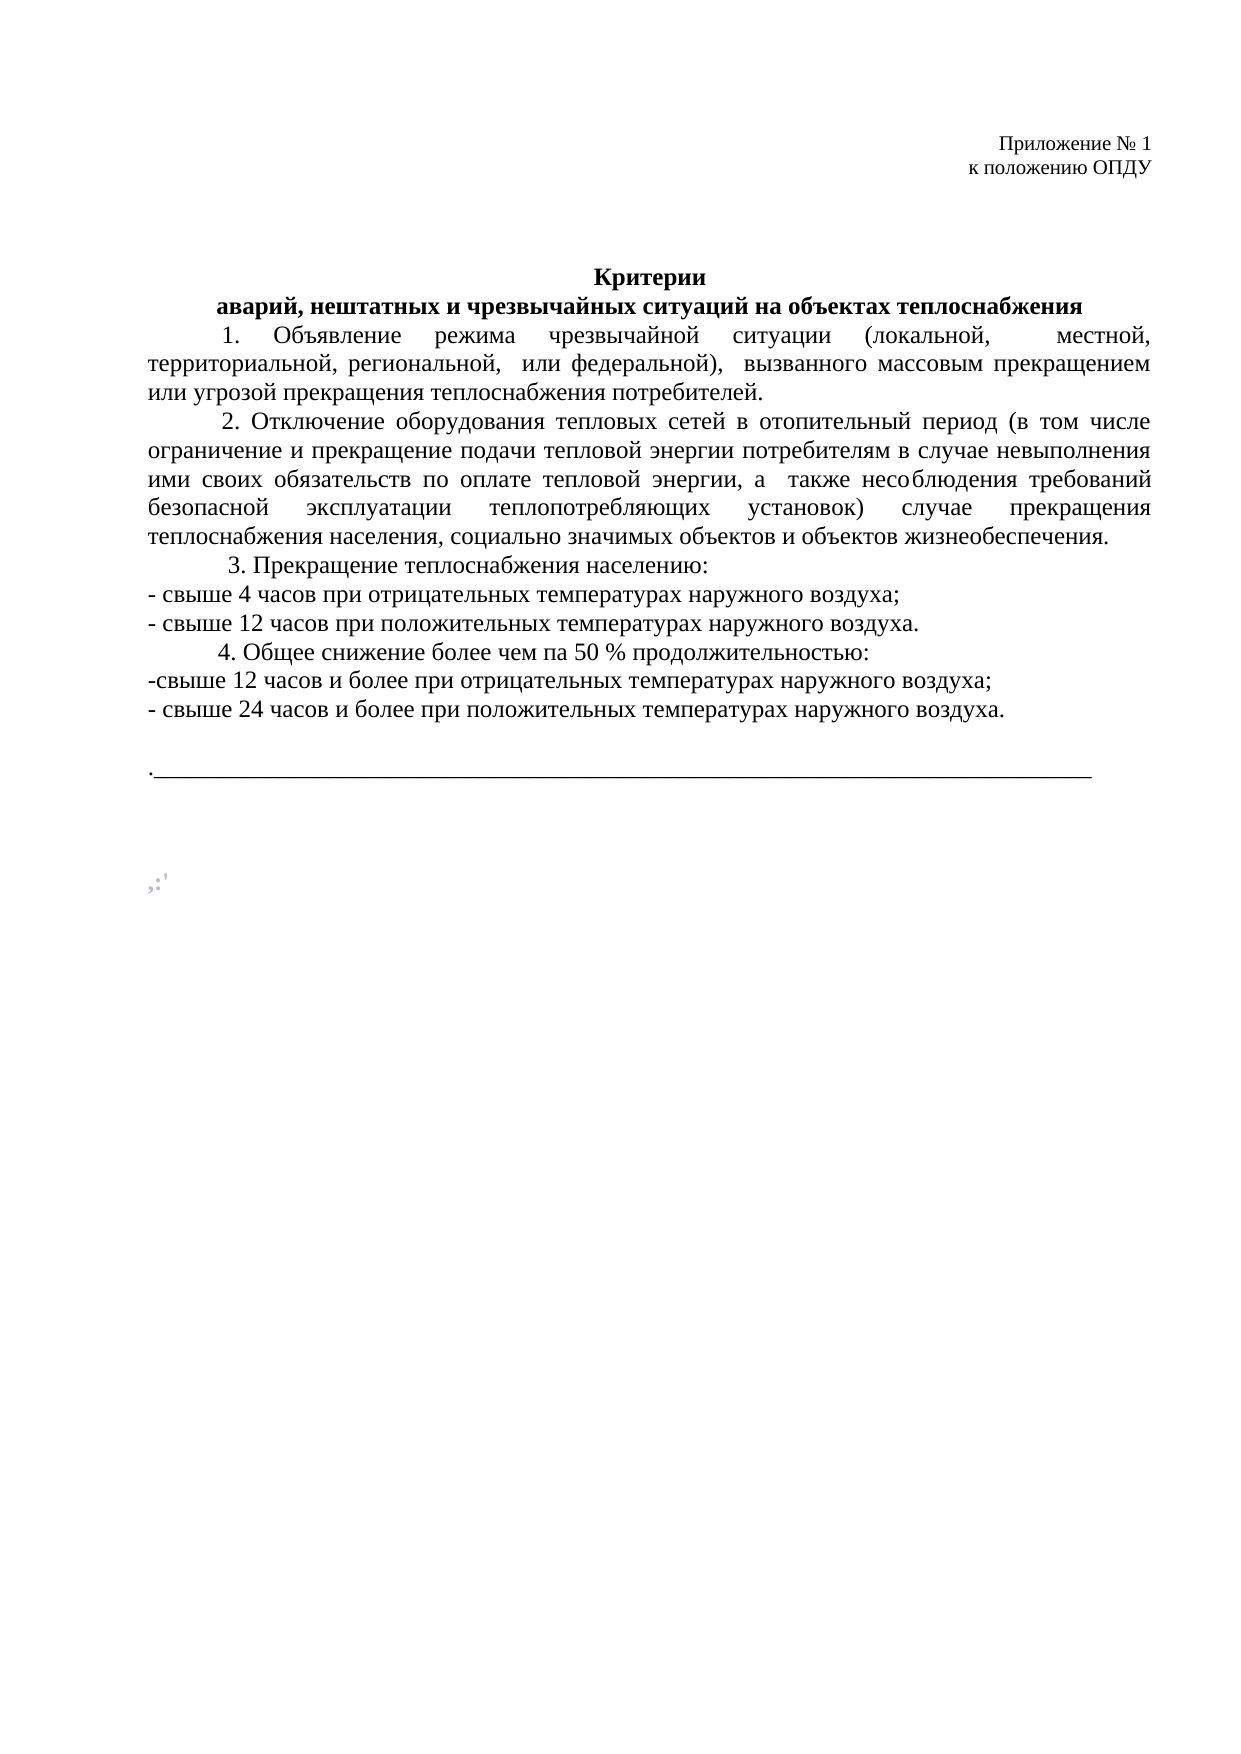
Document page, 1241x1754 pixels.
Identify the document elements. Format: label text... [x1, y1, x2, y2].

text 4. Общее снижение более чем па 50 % продолжительностью: [148, 637, 1152, 665]
text .___________________________________________________________________________ [148, 752, 1152, 781]
text Приложение № 1 [148, 131, 1152, 155]
text 2. Отключение оборудования тепловых сетей в отопительный период (в том числе ограничение и прекращение подачи тепловой энергии потребителям в случае невыполнения ими своих обязательств по оплате тепловой энергии, а также несоблюдения требований безопасной эксплуатации теплопотребляющих установок) случае прекращения теплоснабжения населения, социально значимых объектов и объектов жизнеобеспечения. [148, 406, 1152, 550]
text Критерии [148, 262, 1152, 291]
text 1. Объявление режима чрезвычайной ситуации (локальной, местной, территориальной, региональной, или федеральной), вызванного массовым прекращением или угрозой прекращения теплоснабжения потребителей. [148, 320, 1152, 406]
text -свыше 12 часов и более при отрицательных температурах наружного воздуха; [148, 665, 1152, 694]
text 3. Прекращение теплоснабжения населению: [148, 550, 1152, 579]
text ,:' [148, 867, 1152, 896]
text - свыше 12 часов при положительных температурах наружного воздуха. [148, 608, 1152, 636]
text - свыше 24 часов и более при положительных температурах наружного воздуха. [148, 694, 1152, 723]
text аварий, нештатных и чрезвычайных ситуаций на объектах теплоснабжения [148, 291, 1152, 320]
text - свыше 4 часов при отрицательных температурах наружного воздуха; [148, 579, 1152, 608]
text к положению ОПДУ [148, 155, 1152, 179]
